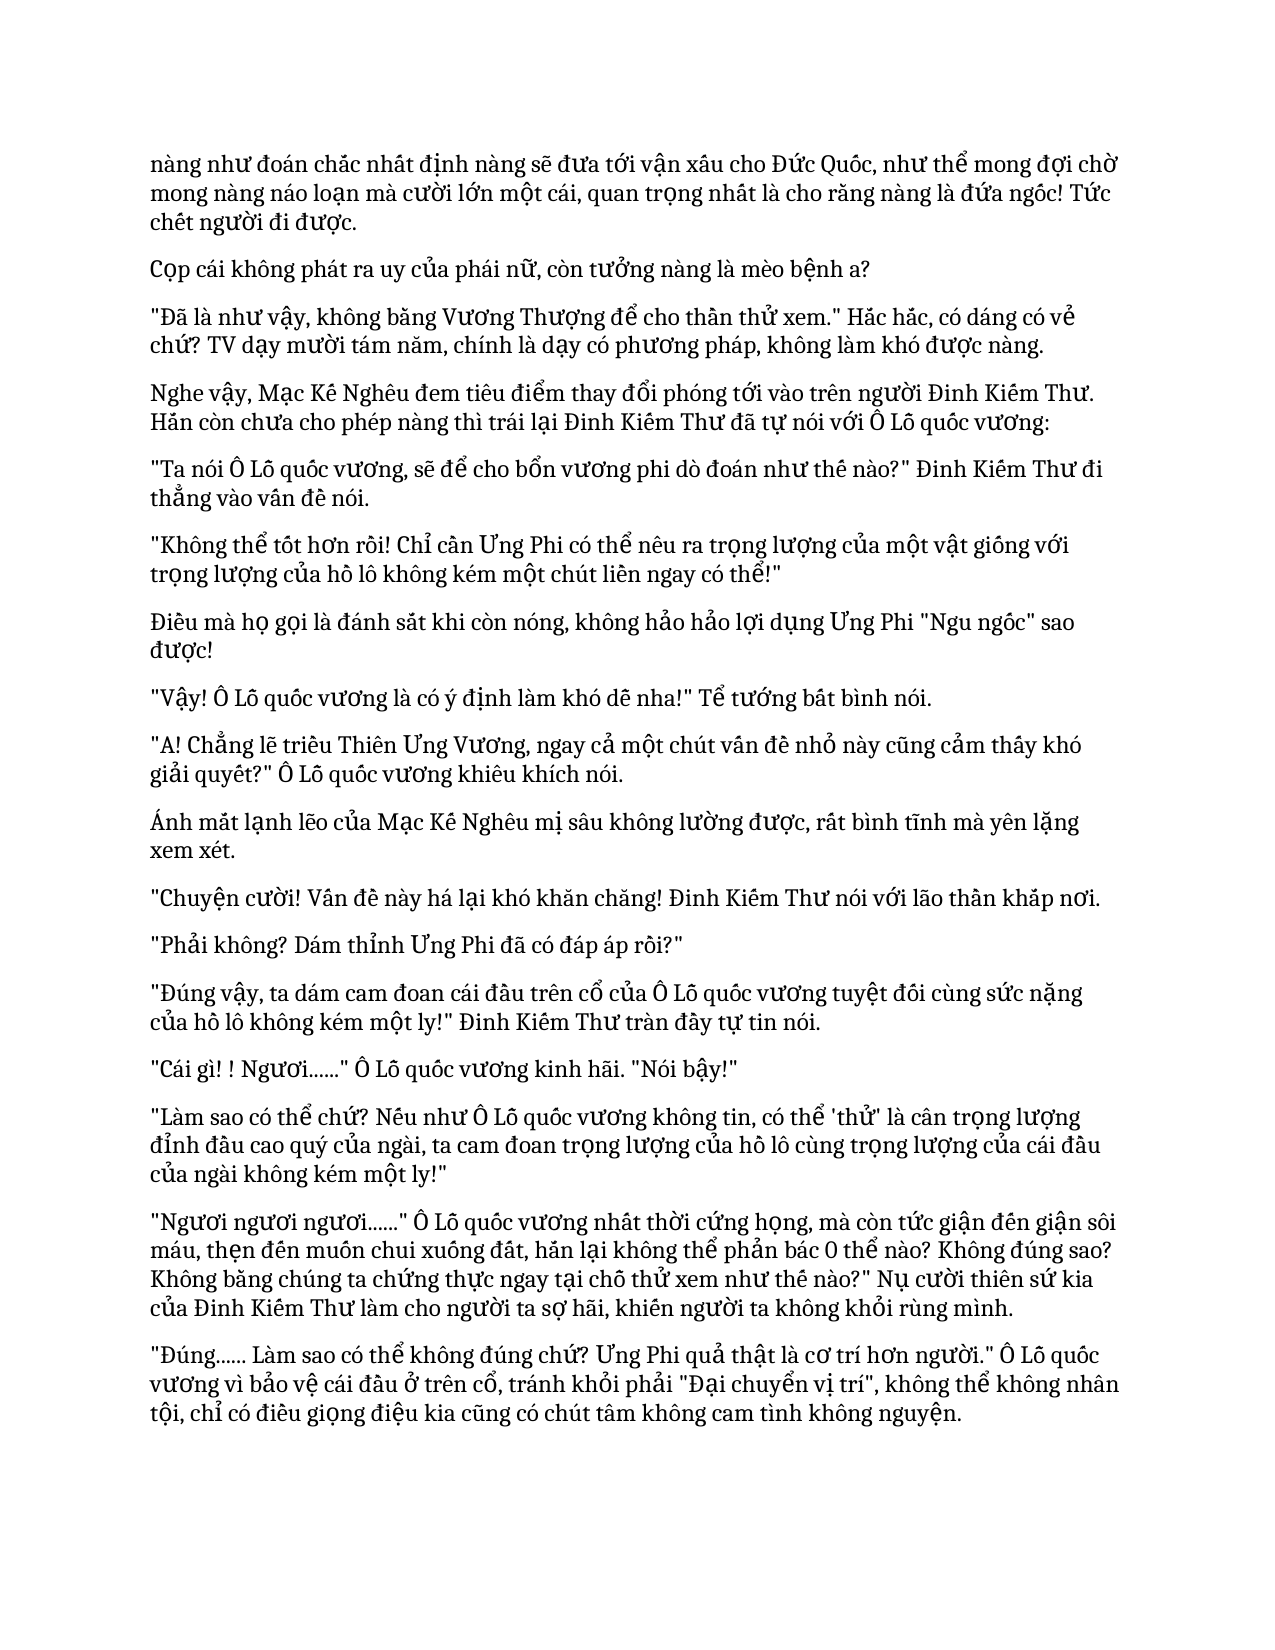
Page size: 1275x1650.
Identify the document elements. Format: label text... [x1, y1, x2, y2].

text "Không thể tốt hơn rồi! Chỉ cần Ưng Phi có thể nêu ra trọng lượng của một vật giống với trọng lượng của hồ lô không kém một chút liền ngay có thể!" [150, 531, 1125, 589]
text "Ta nói Ô Lỗ quốc vương, sẽ để cho bổn vương phi dò đoán như thế nào?" Đinh Kiếm Thư đi thẳng vào vấn đề nói. [150, 455, 1125, 512]
text "Phải không? Dám thỉnh Ưng Phi đã có đáp áp rồi?" [150, 931, 1125, 960]
text "Cái gì! ! Ngươi......" Ô Lỗ quốc vương kinh hãi. "Nói bậy!" [150, 1055, 1125, 1084]
text "Đúng...... Làm sao có thể không đúng chứ? Ưng Phi quả thật là cơ trí hơn người." Ô Lỗ quốc vương vì bảo vệ cái đầu ở trên cổ, tránh khỏi phải "Đại chuyển vị trí", không thể không nhân tội, chỉ có điều giọng điệu kia cũng có chút tâm không cam tình không nguyện. [150, 1341, 1125, 1427]
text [150, 150, 1125, 236]
text "Ngươi ngươi ngươi......" Ô Lỗ quốc vương nhất thời cứng họng, mà còn tức giận đến giận sôi máu, thẹn đến muốn chui xuống đất, hắn lại không thể phản bác 0 thể nào? Không đúng sao? Không bằng chúng ta chứng thực ngay tại chỗ thử xem như thế nào?" Nụ cười thiên sứ kia của Đinh Kiếm Thư làm cho người ta sợ hãi, khiến người ta không khỏi rùng mình. [150, 1207, 1125, 1322]
text "Đã là như vậy, không bằng Vương Thượng để cho thần thử xem." Hắc hắc, có dáng có vẻ chứ? TV dạy mười tám năm, chính là dạy có phương pháp, không làm khó được nàng. [150, 302, 1125, 360]
text Nghe vậy, Mạc Kế Nghêu đem tiêu điểm thay đổi phóng tới vào trên người Đinh Kiếm Thư. Hắn còn chưa cho phép nàng thì trái lại Đinh Kiếm Thư đã tự nói với Ô Lỗ quốc vương: [150, 379, 1125, 436]
text "Làm sao có thể chứ? Nếu như Ô Lỗ quốc vương không tin, có thể 'thử' là cân trọng lượng đỉnh đầu cao quý của ngài, ta cam đoan trọng lượng của hồ lô cùng trọng lượng của cái đầu của ngài không kém một ly!" [150, 1102, 1125, 1189]
text "Vậy! Ô Lỗ quốc vương là có ý định làm khó dễ nha!" Tể tướng bất bình nói. [150, 684, 1125, 712]
text "Đúng vậy, ta dám cam đoan cái đầu trên cổ của Ô Lỗ quốc vương tuyệt đối cùng sức nặng của hồ lô không kém một ly!" Đinh Kiếm Thư tràn đầy tự tin nói. [150, 979, 1125, 1036]
text Điều mà họ gọi là đánh sắt khi còn nóng, không hảo hảo lợi dụng Ưng Phi "Ngu ngốc" sao được! [150, 607, 1125, 665]
text Cọp cái không phát ra uy của phái nữ, còn tưởng nàng là mèo bệnh a? [150, 255, 1125, 284]
text Ánh mắt lạnh lẽo của Mạc Kế Nghêu mị sâu không lường được, rất bình tĩnh mà yên lặng xem xét. [150, 807, 1125, 865]
text "Chuyện cười! Vấn đề này há lại khó khăn chăng! Đinh Kiếm Thư nói với lão thần khắp nơi. [150, 884, 1125, 912]
text "A! Chẳng lẽ triều Thiên Ưng Vương, ngay cả một chút vấn đề nhỏ này cũng cảm thấy khó giải quyết?" Ô Lỗ quốc vương khiêu khích nói. [150, 731, 1125, 789]
